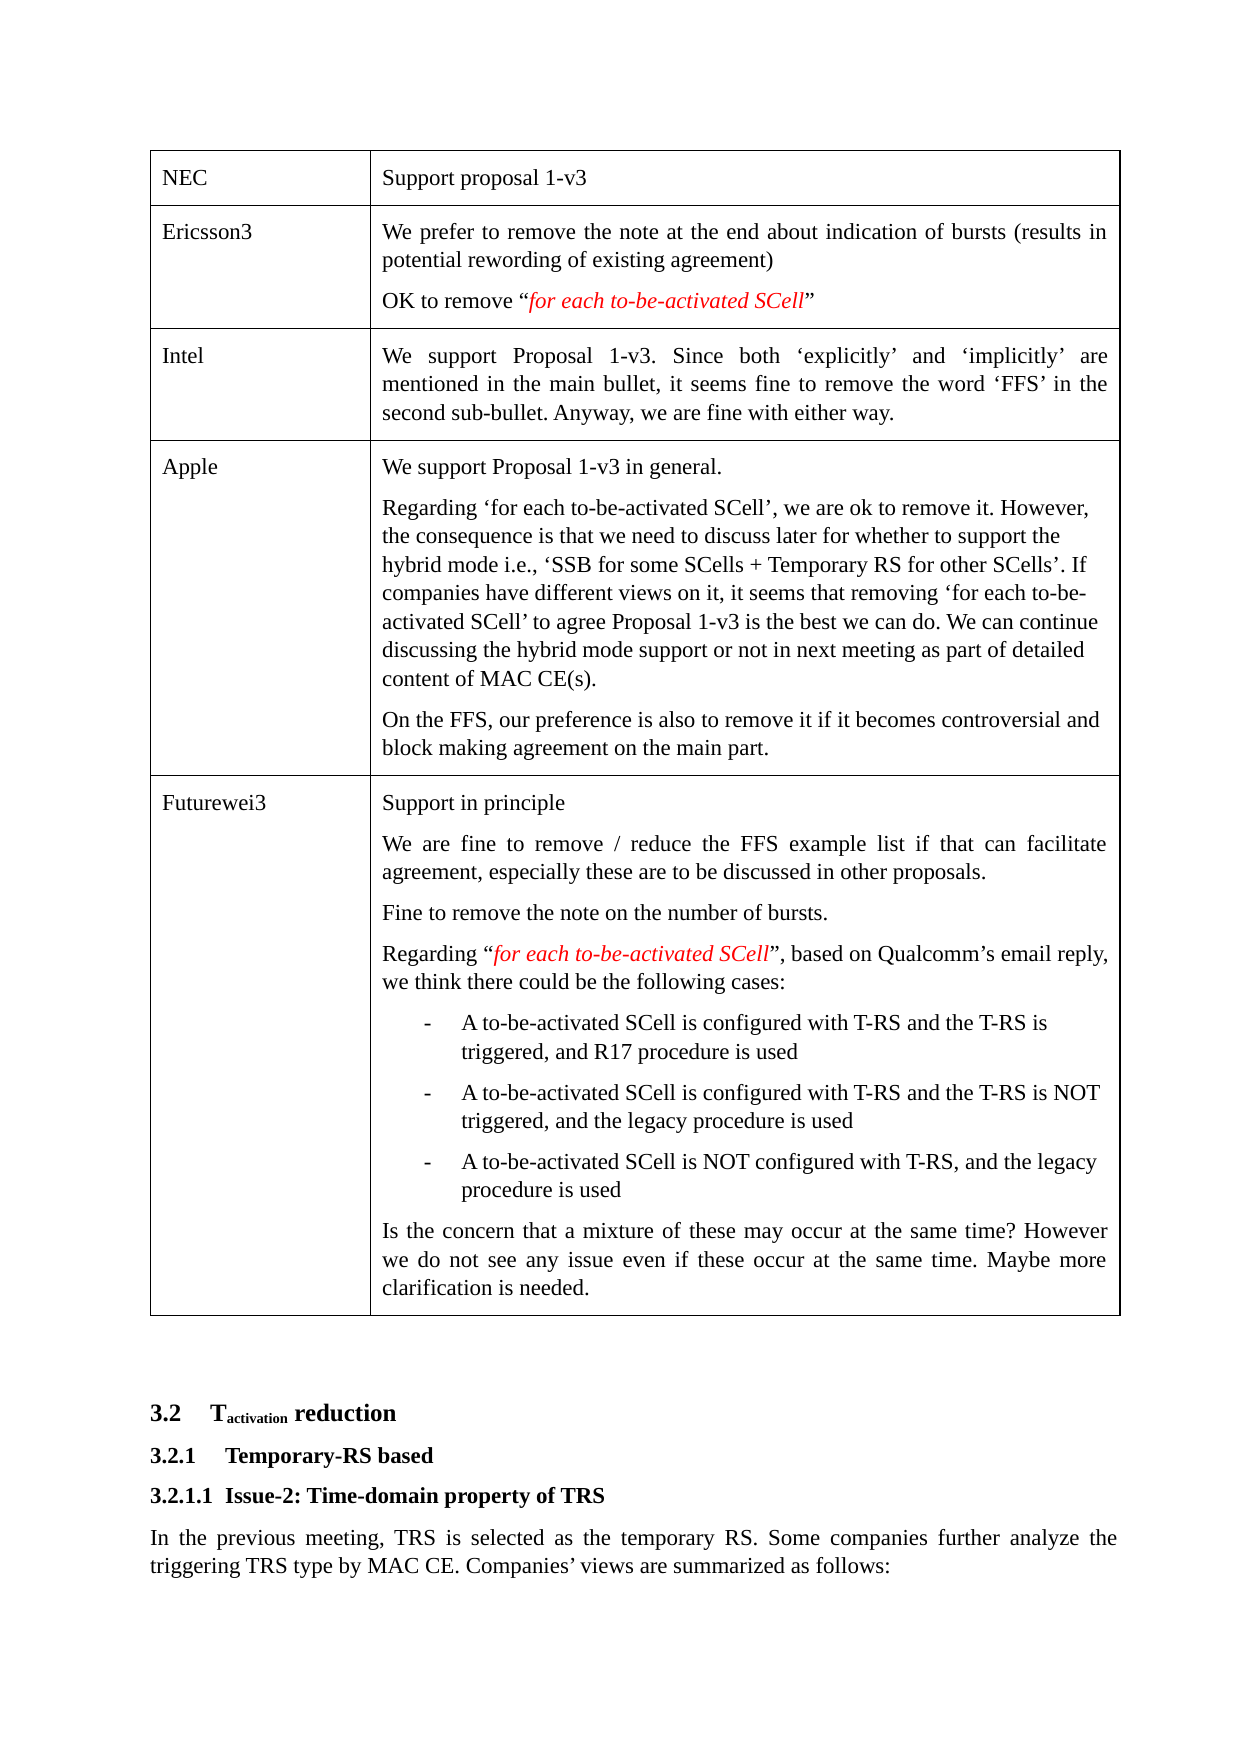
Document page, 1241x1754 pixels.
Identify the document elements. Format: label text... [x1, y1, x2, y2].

table_cell Ericsson3 [151, 206, 370, 328]
table_cell NEC [151, 151, 370, 204]
table_cell We prefer to remove the note at the end about indication of bursts (results in potential rewording of existing agreement) OK to remove “for each to-be-activated SCell” [371, 206, 1119, 328]
text In the previous meeting, TRS is selected as the temporary RS. Some companies further analyze the triggering TRS type by MAC CE. Companies’ views are summarized as follows: [150, 1523, 1120, 1578]
table_cell Apple [151, 441, 370, 775]
subtitle Tactivation reduction [150, 1398, 1120, 1427]
table_cell We support Proposal 1-v3 in general. Regarding ‘for each to-be-activated SCell’, we are ok to remove it. However, the consequence is that we need to discuss later for whether to support the hybrid mode i.e., ‘SSB for some SCells + Temporary RS for other SCells’. If companies have different views on it, it seems that removing ‘for each to-be-activated SCell’ to agree Proposal 1-v3 is the best we can do. We can continue discussing the hybrid mode support or not in next meeting as part of detailed content of MAC CE(s). On the FFS, our preference is also to remove it if it becomes controversial and block making agreement on the main part. [371, 441, 1119, 775]
table_cell Support proposal 1-v3 [371, 151, 1119, 204]
subtitle Temporary-RS based [150, 1442, 1120, 1468]
table_cell Support in principle We are fine to remove / reduce the FFS example list if that can facilitate agreement, especially these are to be discussed in other proposals. Fine to remove the note on the number of bursts. Regarding “for each to-be-activated SCell”, based on Qualcomm’s email reply, we think there could be the following cases: A to-be-activated SCell is configured with T-RS and the T-RS is triggered, and R17 procedure is used A to-be-activated SCell is configured with T-RS and the T-RS is NOT triggered, and the legacy procedure is used A to-be-activated SCell is NOT configured with T-RS, and the legacy procedure is used Is the concern that a mixture of these may occur at the same time? However we do not see any issue even if these occur at the same time. Maybe more clarification is needed. [371, 776, 1119, 1315]
table_cell We support Proposal 1-v3. Since both ‘explicitly’ and ‘implicitly’ are mentioned in the main bullet, it seems fine to remove the word ‘FFS’ in the second sub-bullet. Anyway, we are fine with either way. [371, 329, 1119, 440]
subtitle Issue-2: Time-domain property of TRS [150, 1483, 1120, 1509]
table_cell Intel [151, 329, 370, 440]
table_cell Futurewei3 [151, 776, 370, 1315]
